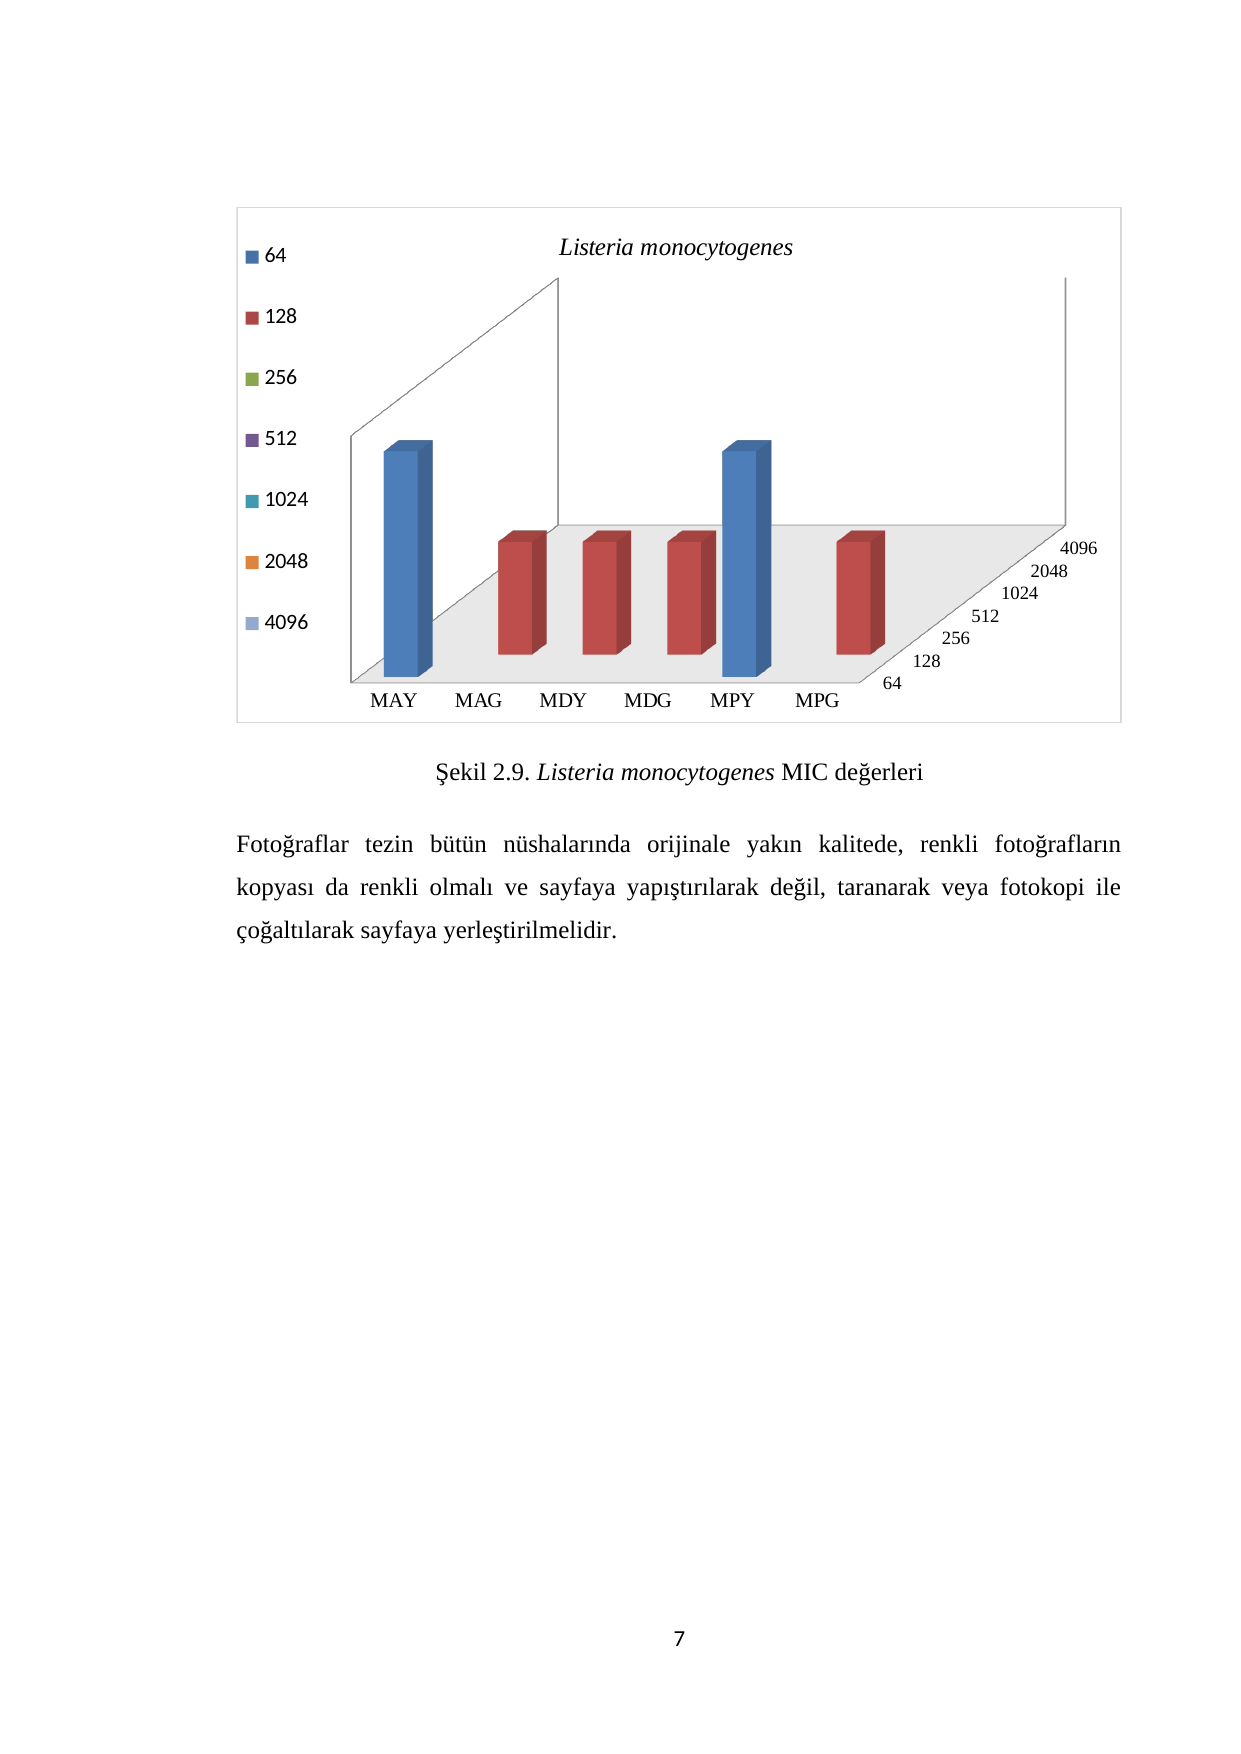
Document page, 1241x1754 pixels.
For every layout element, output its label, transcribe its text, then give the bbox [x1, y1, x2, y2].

text Şekil 2.9. Listeria monocytogenes MIC değerleri [236, 757, 1122, 786]
text Fotoğraflar tezin bütün nüshalarında orijinale yakın kalitede, renkli fotoğrafların kopyası da renkli olmalı ve sayfaya yapıştırılarak değil, taranarak veya fotokopi ile çoğaltılarak sayfaya yerleştirilmelidir. [236, 829, 1122, 944]
